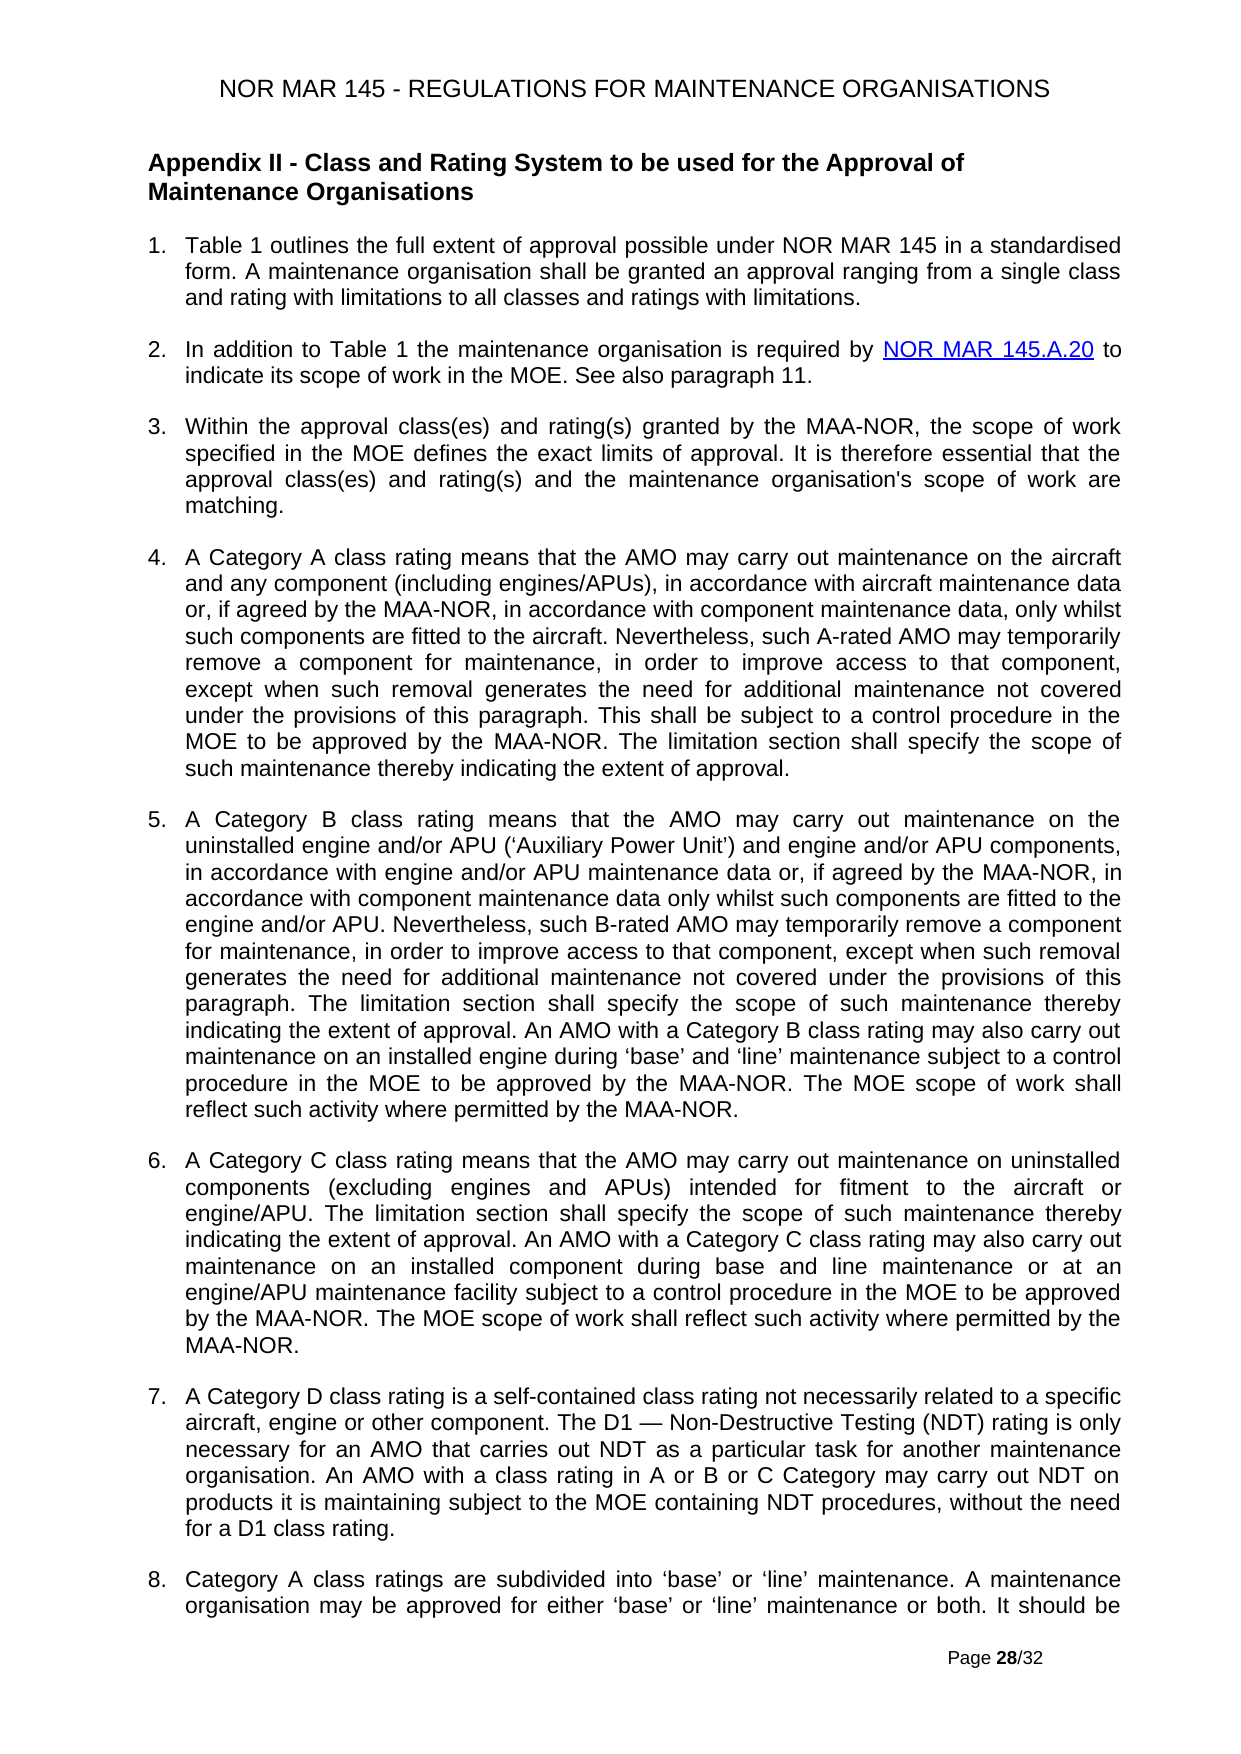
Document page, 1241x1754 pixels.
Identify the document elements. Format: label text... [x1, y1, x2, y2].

subtitle Appendix II - Class and Rating System to be used for the Approval of Maintenance Organisations [148, 148, 1122, 205]
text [148, 1566, 1122, 1619]
text 2. In addition to Table 1 the maintenance organisation is required by NOR MAR 145.A.20 to indicate its scope of work in the MOE. See also paragraph 11. [148, 336, 1122, 388]
text 6. A Category C class rating means that the AMO may carry out maintenance on uninstalled components (excluding engines and APUs) intended for fitment to the aircraft or engine/APU. The limitation section shall specify the scope of such maintenance thereby indicating the extent of approval. An AMO with a Category C class rating may also carry out maintenance on an installed component during base and line maintenance or at an engine/APU maintenance facility subject to a control procedure in the MOE to be approved by the MAA-NOR. The MOE scope of work shall reflect such activity where permitted by the MAA-NOR. [148, 1147, 1122, 1358]
text 3. Within the approval class(es) and rating(s) granted by the MAA-NOR, the scope of work specified in the MOE defines the exact limits of approval. It is therefore essential that the approval class(es) and rating(s) and the maintenance organisation's scope of work are matching. [148, 413, 1122, 519]
text 5. A Category B class rating means that the AMO may carry out maintenance on the uninstalled engine and/or APU (‘Auxiliary Power Unit’) and engine and/or APU components, in accordance with engine and/or APU maintenance data or, if agreed by the MAA-NOR, in accordance with component maintenance data only whilst such components are fitted to the engine and/or APU. Nevertheless, such B-rated AMO may temporarily remove a component for maintenance, in order to improve access to that component, except when such removal generates the need for additional maintenance not covered under the provisions of this paragraph. The limitation section shall specify the scope of such maintenance thereby indicating the extent of approval. An AMO with a Category B class rating may also carry out maintenance on an installed engine during ‘base’ and ‘line’ maintenance subject to a control procedure in the MOE to be approved by the MAA-NOR. The MOE scope of work shall reflect such activity where permitted by the MAA-NOR. [148, 806, 1122, 1122]
list A Category D class rating is a self-contained class rating not necessarily related to a specific aircraft, engine or other component. The D1 — Non-Destructive Testing (NDT) rating is only necessary for an AMO that carries out NDT as a particular task for another maintenance organisation. An AMO with a class rating in A or B or C Category may carry out NDT on products it is maintaining subject to the MOE containing NDT procedures, without the need for a D1 class rating. [148, 1383, 1122, 1541]
text 4. A Category A class rating means that the AMO may carry out maintenance on the aircraft and any component (including engines/APUs), in accordance with aircraft maintenance data or, if agreed by the MAA-NOR, in accordance with component maintenance data, only whilst such components are fitted to the aircraft. Nevertheless, such A-rated AMO may temporarily remove a component for maintenance, in order to improve access to that component, except when such removal generates the need for additional maintenance not covered under the provisions of this paragraph. This shall be subject to a control procedure in the MOE to be approved by the MAA-NOR. The limitation section shall specify the scope of such maintenance thereby indicating the extent of approval. [148, 544, 1122, 781]
text 1. Table 1 outlines the full extent of approval possible under NOR MAR 145 in a standardised form. A maintenance organisation shall be granted an approval ranging from a single class and rating with limitations to all classes and ratings with limitations. [148, 232, 1122, 311]
